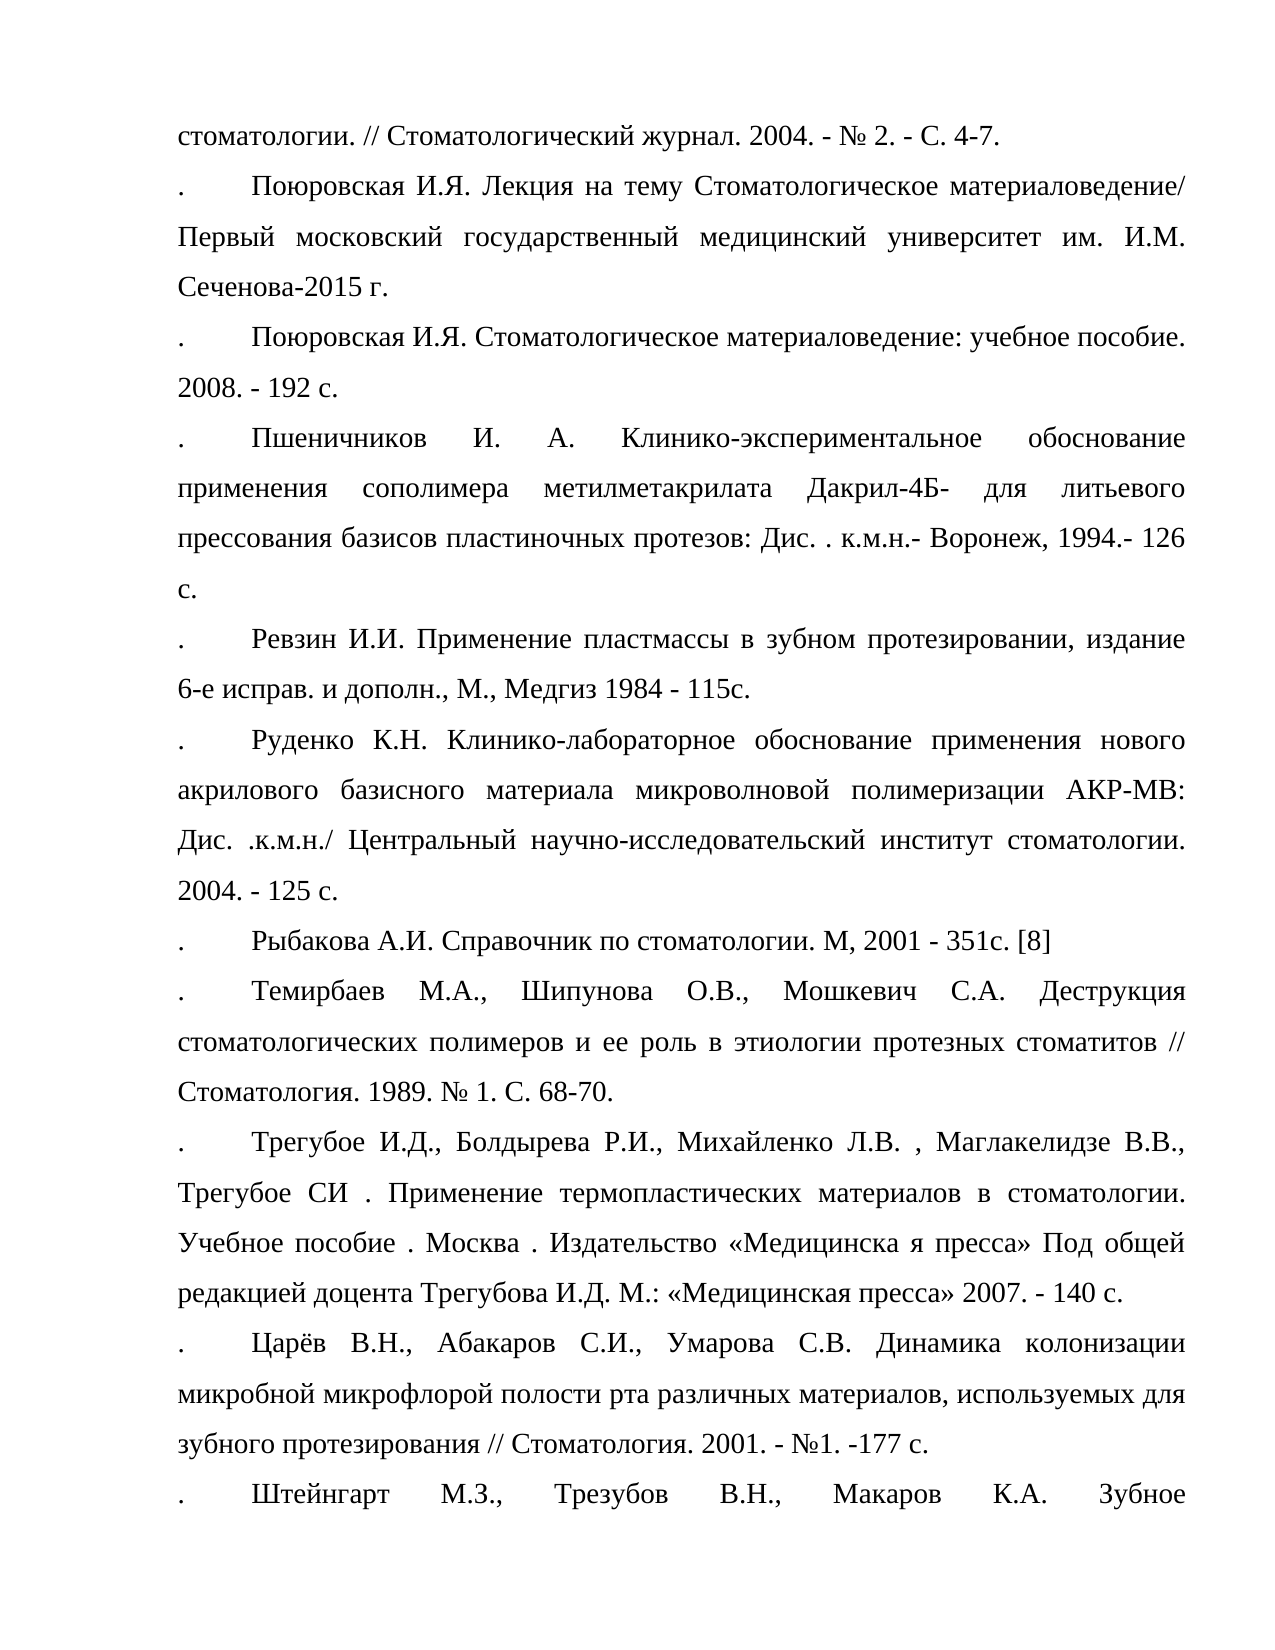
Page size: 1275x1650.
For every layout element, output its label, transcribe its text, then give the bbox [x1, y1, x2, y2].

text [177, 118, 1186, 152]
text . Пшеничников И. А. Клинико-экспериментальное обоснование применения сополимера метилметакрилата Дакрил-4Б- для литьевого прессования базисов пластиночных протезов: Дис. . к.м.н.- Воронеж, 1994.- 126 с. [177, 420, 1186, 604]
text . Поюровская И.Я. Лекция на тему Стоматологическое материаловедение/ Первый московский государственный медицинский университет им. И.М. Сеченова-2015 г. [177, 168, 1186, 303]
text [177, 1477, 1186, 1510]
text . Ревзин И.И. Применение пластмассы в зубном протезировании, издание 6-е исправ. и дополн., М., Медгиз 1984 - 115с. [177, 621, 1186, 705]
text . Поюровская И.Я. Стоматологическое материаловедение: учебное пособие. 2008. - 192 с. [177, 319, 1186, 403]
text . Царёв В.Н., Абакаров С.И., Умарова С.В. Динамика колонизации микробной микрофлорой полости рта различных материалов, используемых для зубного протезирования // Стоматология. 2001. - №1. -177 с. [177, 1326, 1186, 1460]
text . Руденко К.Н. Клинико-лабораторное обоснование применения нового акрилового базисного материала микроволновой полимеризации АКР-МВ: Дис. .к.м.н./ Центральный научно-исследовательский институт стоматологии. 2004. - 125 с. [177, 722, 1186, 906]
text . Темирбаев М.А., Шипунова О.В., Мошкевич С.А. Деструкция стоматологических полимеров и ее роль в этиологии протезных стоматитов // Стоматология. 1989. № 1. С. 68-70. [177, 973, 1186, 1108]
text . Трегубое И.Д., Болдырева Р.И., Михайленко Л.В. , Маглакелидзе В.В., Трегубое СИ . Применение термопластических материалов в стоматологии. Учебное пособие . Москва . Издательство «Медицинска я пресса» Под общей редакцией доцента Трегубова И.Д. М.: «Медицинская пресса» 2007. - 140 с. [177, 1124, 1186, 1309]
text . Рыбакова А.И. Справочник по стоматологии. М, 2001 - 351с. [8] [177, 923, 1186, 957]
